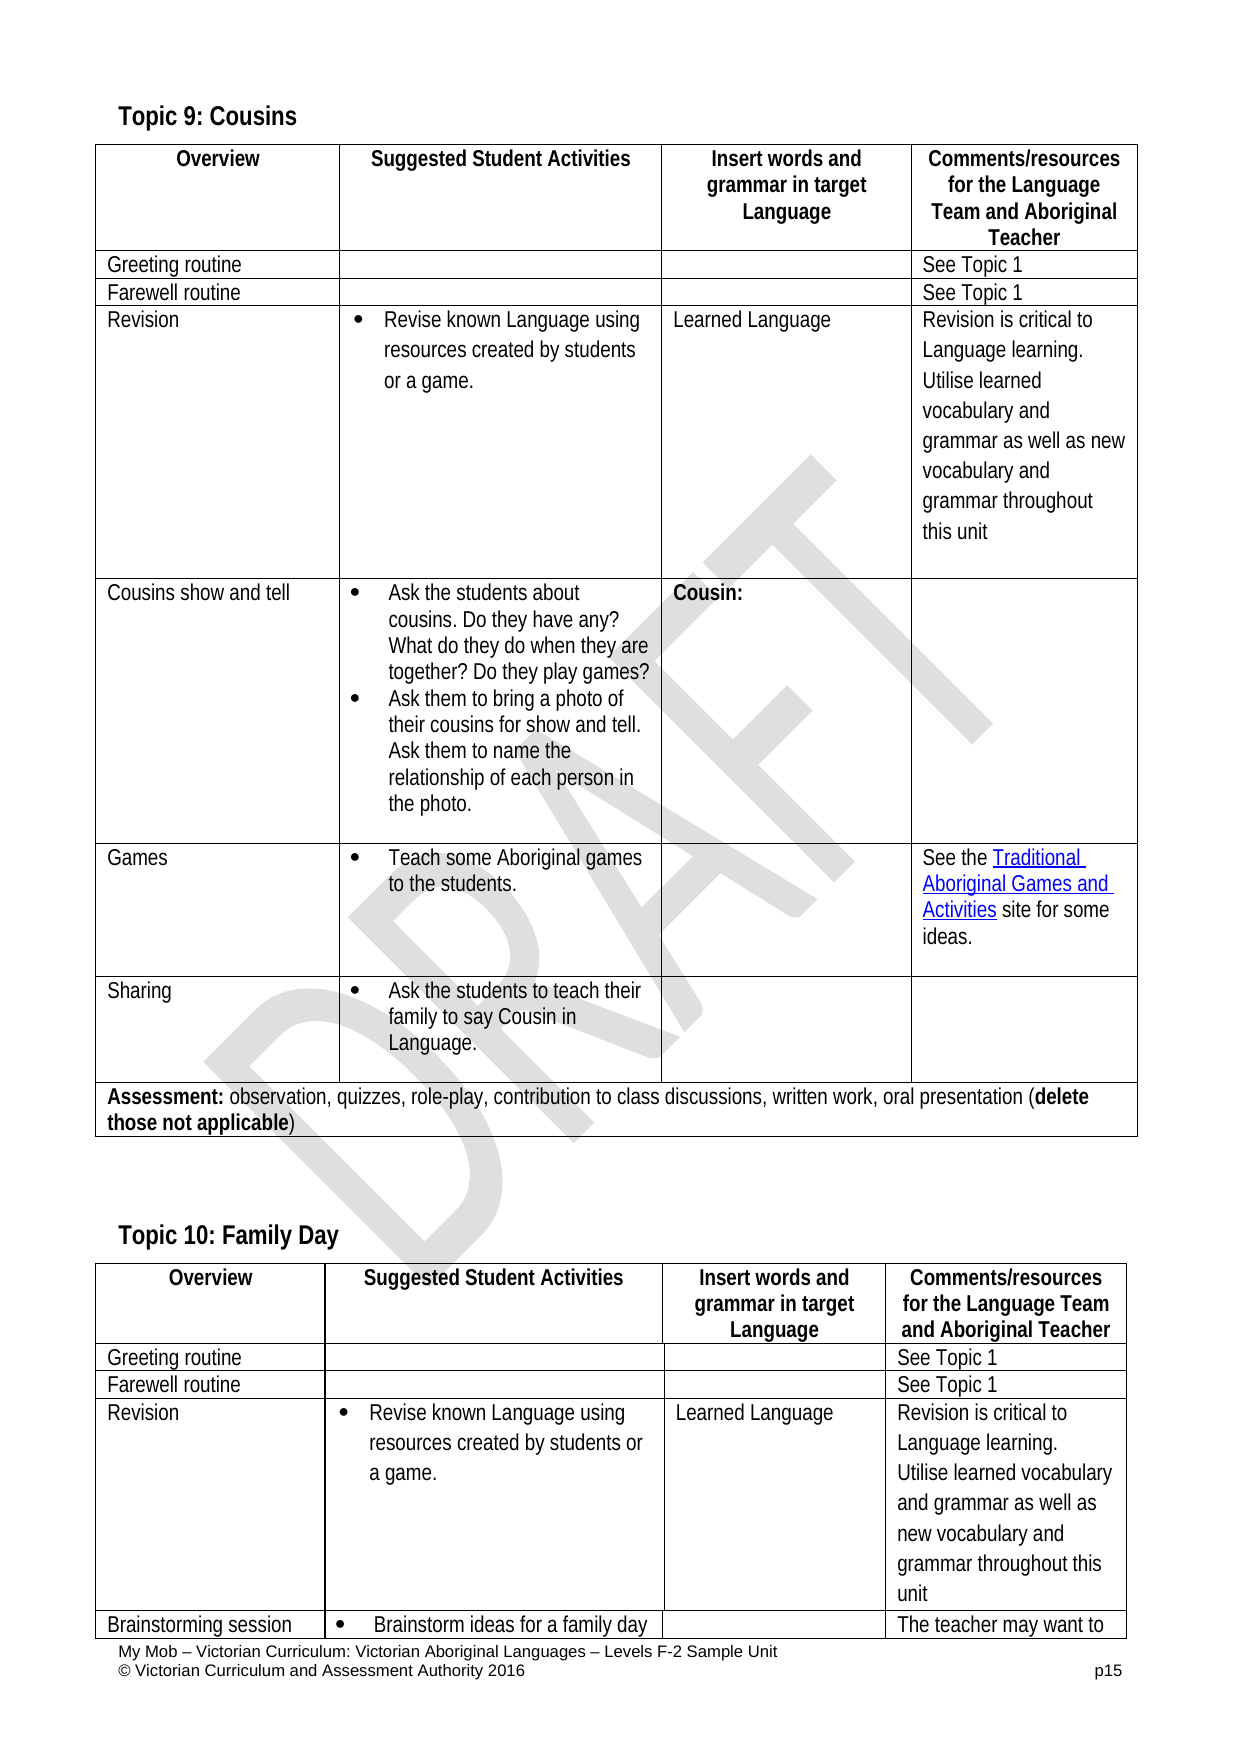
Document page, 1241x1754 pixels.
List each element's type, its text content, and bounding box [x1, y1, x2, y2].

table_cell Revision is critical to Language learning. Utilise learned vocabulary and grammar as well as new vocabulary and grammar throughout this unit [912, 306, 1137, 578]
table_header Comments/resources for the Language Team and Aboriginal Teacher [912, 145, 1137, 250]
table_cell See the Traditional Aboriginal Games and Activities site for some ideas. [912, 844, 1137, 976]
table_header Comments/resources for the Language Team and Aboriginal Teacher [886, 1264, 1126, 1343]
table_cell [665, 1344, 885, 1370]
table_cell Assessment: observation, quizzes, role-play, contribution to class discussions, written work, oral presentation (delete those not applicable) [96, 1083, 1137, 1136]
table_cell Cousins show and tell [96, 579, 339, 843]
table_cell Ask the students about cousins. Do they have any? What do they do when they are together? Do they play games? Ask them to bring a photo of their cousins for show and tell. Ask them to name the relationship of each person in the photo. [340, 579, 661, 843]
table_cell [326, 1344, 664, 1370]
table_cell [662, 977, 911, 1082]
table_header Overview [96, 1264, 324, 1343]
table_cell [912, 977, 1137, 1082]
table_cell [662, 279, 911, 305]
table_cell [96, 1611, 324, 1637]
table_cell See Topic 1 [886, 1371, 1126, 1398]
table_header Insert words and grammar in target Language [663, 1264, 885, 1343]
table_cell [665, 1371, 885, 1398]
table_cell [326, 1371, 664, 1398]
table_cell See Topic 1 [912, 279, 1137, 305]
table_cell [663, 1611, 885, 1637]
table_cell Greeting routine [96, 251, 339, 278]
table_cell [662, 844, 911, 976]
table_cell Ask the students to teach their family to say Cousin in Language. [340, 977, 661, 1082]
table_cell Revision [96, 306, 339, 578]
table_header Suggested Student Activities [340, 145, 661, 250]
table_cell See Topic 1 [912, 251, 1137, 278]
table_header Overview [96, 145, 339, 250]
table_cell Revision [96, 1399, 324, 1610]
table_cell Revision is critical to Language learning. Utilise learned vocabulary and grammar as well as new vocabulary and grammar throughout this unit [886, 1399, 1126, 1610]
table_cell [886, 1611, 1126, 1637]
table_cell Sharing [96, 977, 339, 1082]
table_cell Revise known Language using resources created by students or a game. [340, 306, 661, 578]
table_cell Farewell routine [96, 279, 339, 305]
table_cell Greeting routine [96, 1344, 324, 1370]
subtitle Topic 9: Cousins [118, 100, 1122, 131]
table_cell [340, 279, 661, 305]
table_cell Learned Language [665, 1399, 885, 1610]
table_cell Learned Language [662, 306, 911, 578]
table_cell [326, 1611, 662, 1637]
table_cell Teach some Aboriginal games to the students. [340, 844, 661, 976]
subtitle Topic 10: Family Day [118, 1219, 1122, 1250]
table_cell Farewell routine [96, 1371, 324, 1398]
table_cell Games [96, 844, 339, 976]
table_cell [912, 579, 1137, 843]
table_cell Cousin: [662, 579, 911, 843]
table_header Insert words and grammar in target Language [662, 145, 911, 250]
table_cell [662, 251, 911, 278]
table_cell See Topic 1 [886, 1344, 1126, 1370]
table_header Suggested Student Activities [326, 1264, 662, 1343]
table_cell [340, 251, 661, 278]
table_cell Revise known Language using resources created by students or a game. [326, 1399, 664, 1610]
